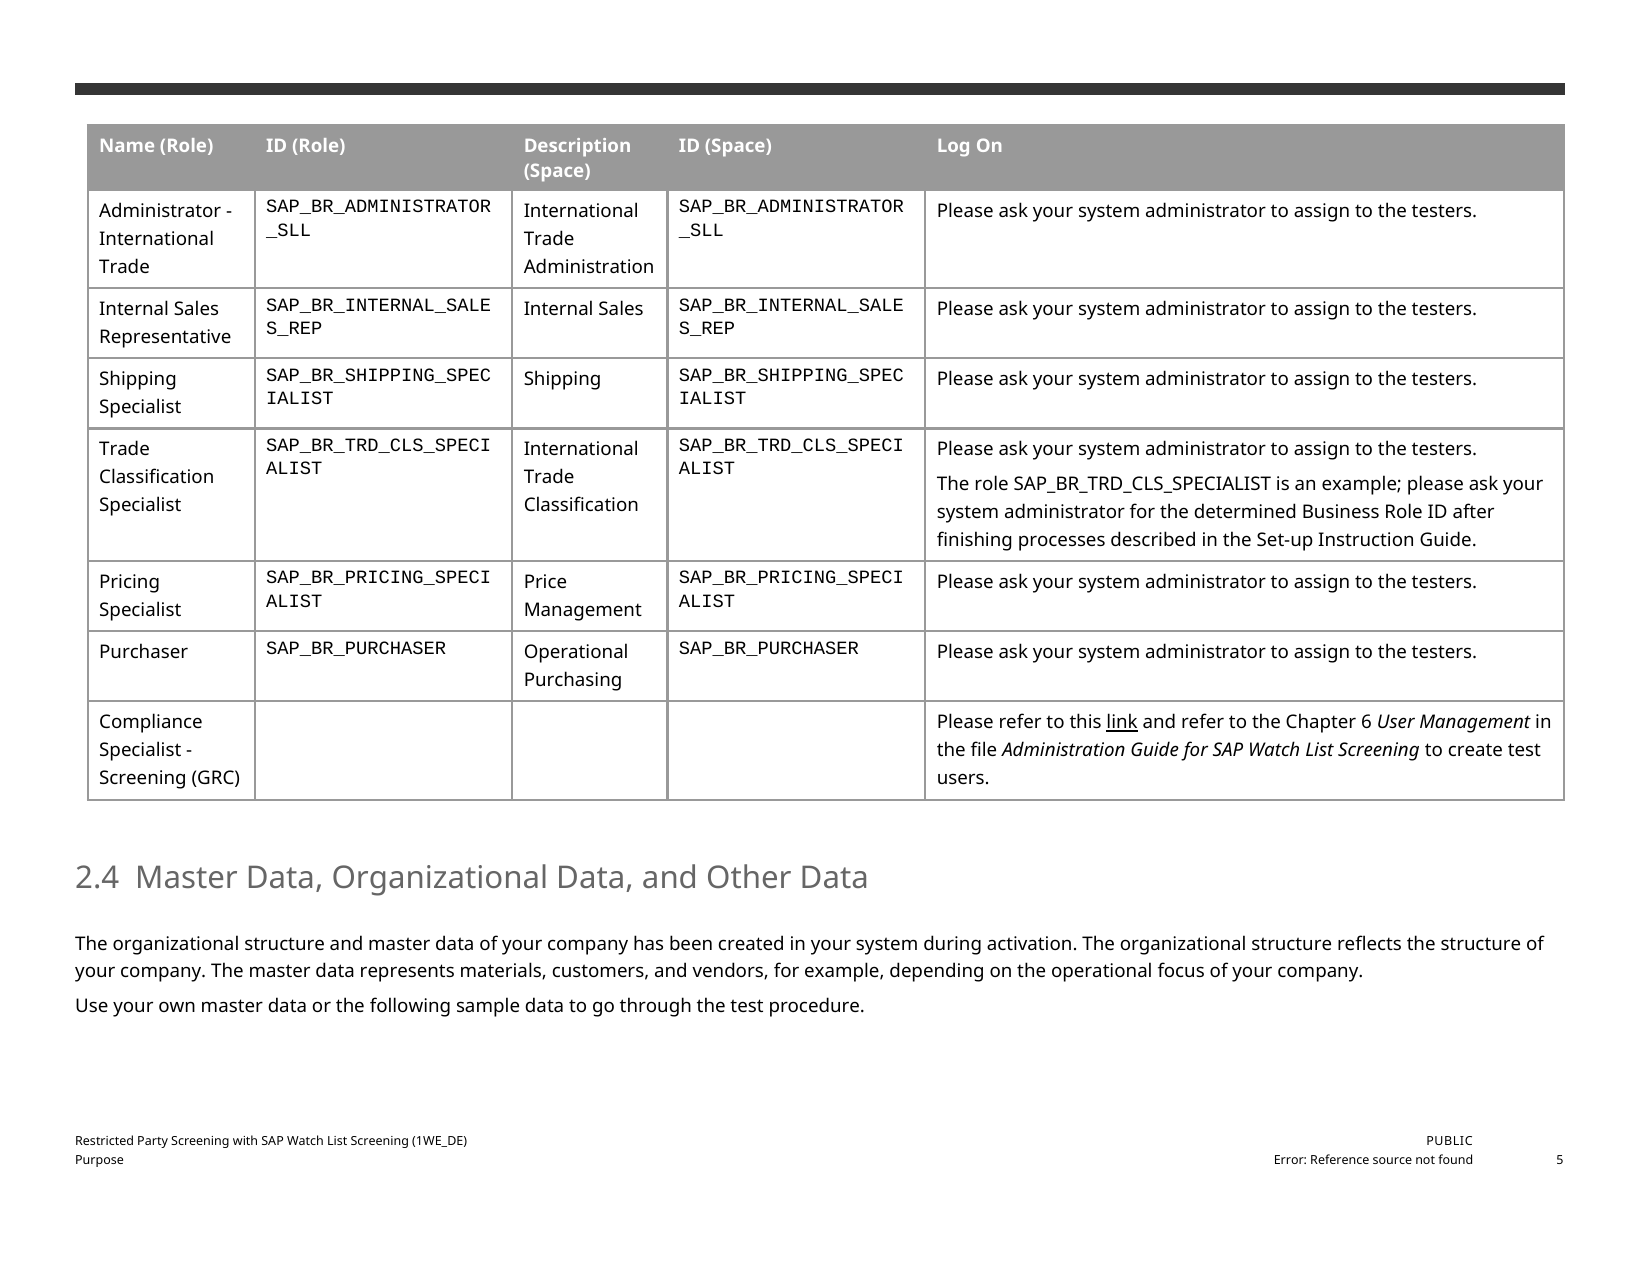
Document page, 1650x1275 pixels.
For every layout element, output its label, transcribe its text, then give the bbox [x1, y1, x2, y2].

table_header ID (Space) [669, 126, 924, 189]
table_cell Administrator - International Trade [89, 191, 254, 287]
table_cell International Trade Administration [513, 191, 666, 287]
table_cell SAP_BR_PRICING_SPECIALIST [669, 562, 924, 630]
table_cell [669, 702, 924, 798]
table_cell Internal Sales [513, 289, 666, 357]
table_header ID (Role) [256, 126, 511, 189]
table_cell SAP_BR_INTERNAL_SALES_REP [256, 289, 511, 357]
table_cell SAP_BR_ADMINISTRATOR_SLL [669, 191, 924, 287]
text The organizational structure and master data of your company has been created in your system during activation. The organizational structure reflects the structure of your company. The master data represents materials, customers, and vendors, for example, depending on the operational focus of your company. [75, 930, 1565, 983]
table_cell SAP_BR_TRD_CLS_SPECIALIST [256, 430, 511, 560]
table_cell Please ask your system administrator to assign to the testers. [926, 289, 1563, 357]
table_cell Compliance Specialist - Screening (GRC) [89, 702, 254, 798]
table_cell SAP_BR_PRICING_SPECIALIST [256, 562, 511, 630]
table_cell Purchaser [89, 632, 254, 700]
table_cell Internal Sales Representative [89, 289, 254, 357]
table_cell Please ask your system administrator to assign to the testers. [926, 359, 1563, 427]
table_cell SAP_BR_TRD_CLS_SPECIALIST [669, 430, 924, 560]
table_cell SAP_BR_ADMINISTRATOR_SLL [256, 191, 511, 287]
table_cell SAP_BR_INTERNAL_SALES_REP [669, 289, 924, 357]
table_cell Pricing Specialist [89, 562, 254, 630]
table_cell International Trade Classification [513, 430, 666, 560]
table_cell SAP_BR_PURCHASER [256, 632, 511, 700]
table_header Description (Space) [513, 126, 666, 189]
table_header Log On [926, 126, 1563, 189]
table_cell SAP_BR_PURCHASER [669, 632, 924, 700]
table_cell Operational Purchasing [513, 632, 666, 700]
table_cell [256, 702, 511, 798]
table_cell Trade Classification Specialist [89, 430, 254, 560]
table_cell Please ask your system administrator to assign to the testers. [926, 191, 1563, 287]
table_cell SAP_BR_SHIPPING_SPECIALIST [669, 359, 924, 427]
table_cell Please refer to this link and refer to the Chapter 6 User Management in the file Administration Guide for SAP Watch List Screening to create test users. [926, 702, 1563, 798]
table_cell Please ask your system administrator to assign to the testers. The role SAP_BR_TRD_CLS_SPECIALIST is an example; please ask your system administrator for the determined Business Role ID after finishing processes described in the Set-up Instruction Guide. [926, 430, 1563, 560]
subtitle Master Data, Organizational Data, and Other Data [75, 859, 1565, 896]
table_cell Price Management [513, 562, 666, 630]
table_header Name (Role) [89, 126, 254, 189]
text Use your own master data or the following sample data to go through the test procedure. [75, 992, 1565, 1018]
table_cell SAP_BR_SHIPPING_SPECIALIST [256, 359, 511, 427]
table_cell [513, 702, 666, 798]
table_cell Shipping Specialist [89, 359, 254, 427]
table_cell Please ask your system administrator to assign to the testers. [926, 562, 1563, 630]
table_cell Shipping [513, 359, 666, 427]
table_cell Please ask your system administrator to assign to the testers. [926, 632, 1563, 700]
